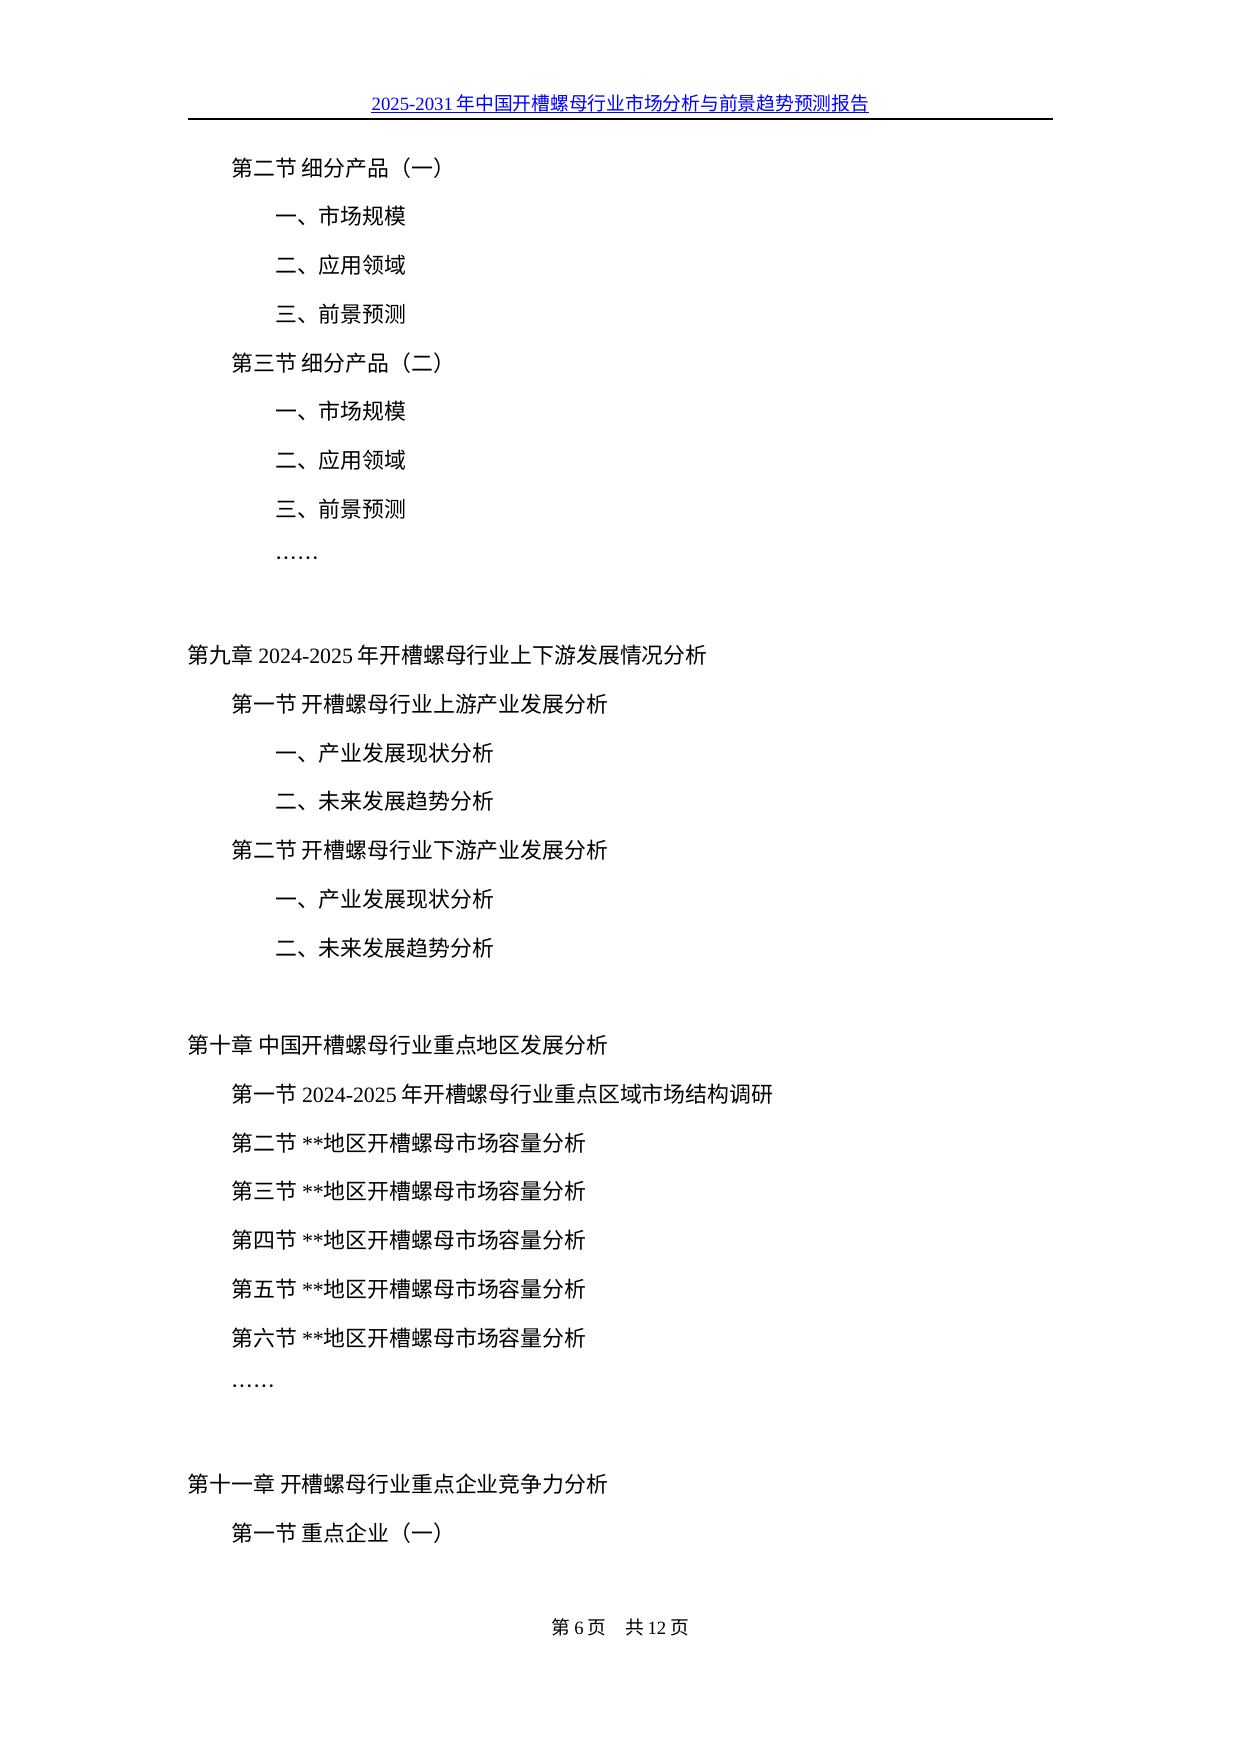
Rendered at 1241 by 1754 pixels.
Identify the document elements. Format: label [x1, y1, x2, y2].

text [187, 150, 1053, 1548]
